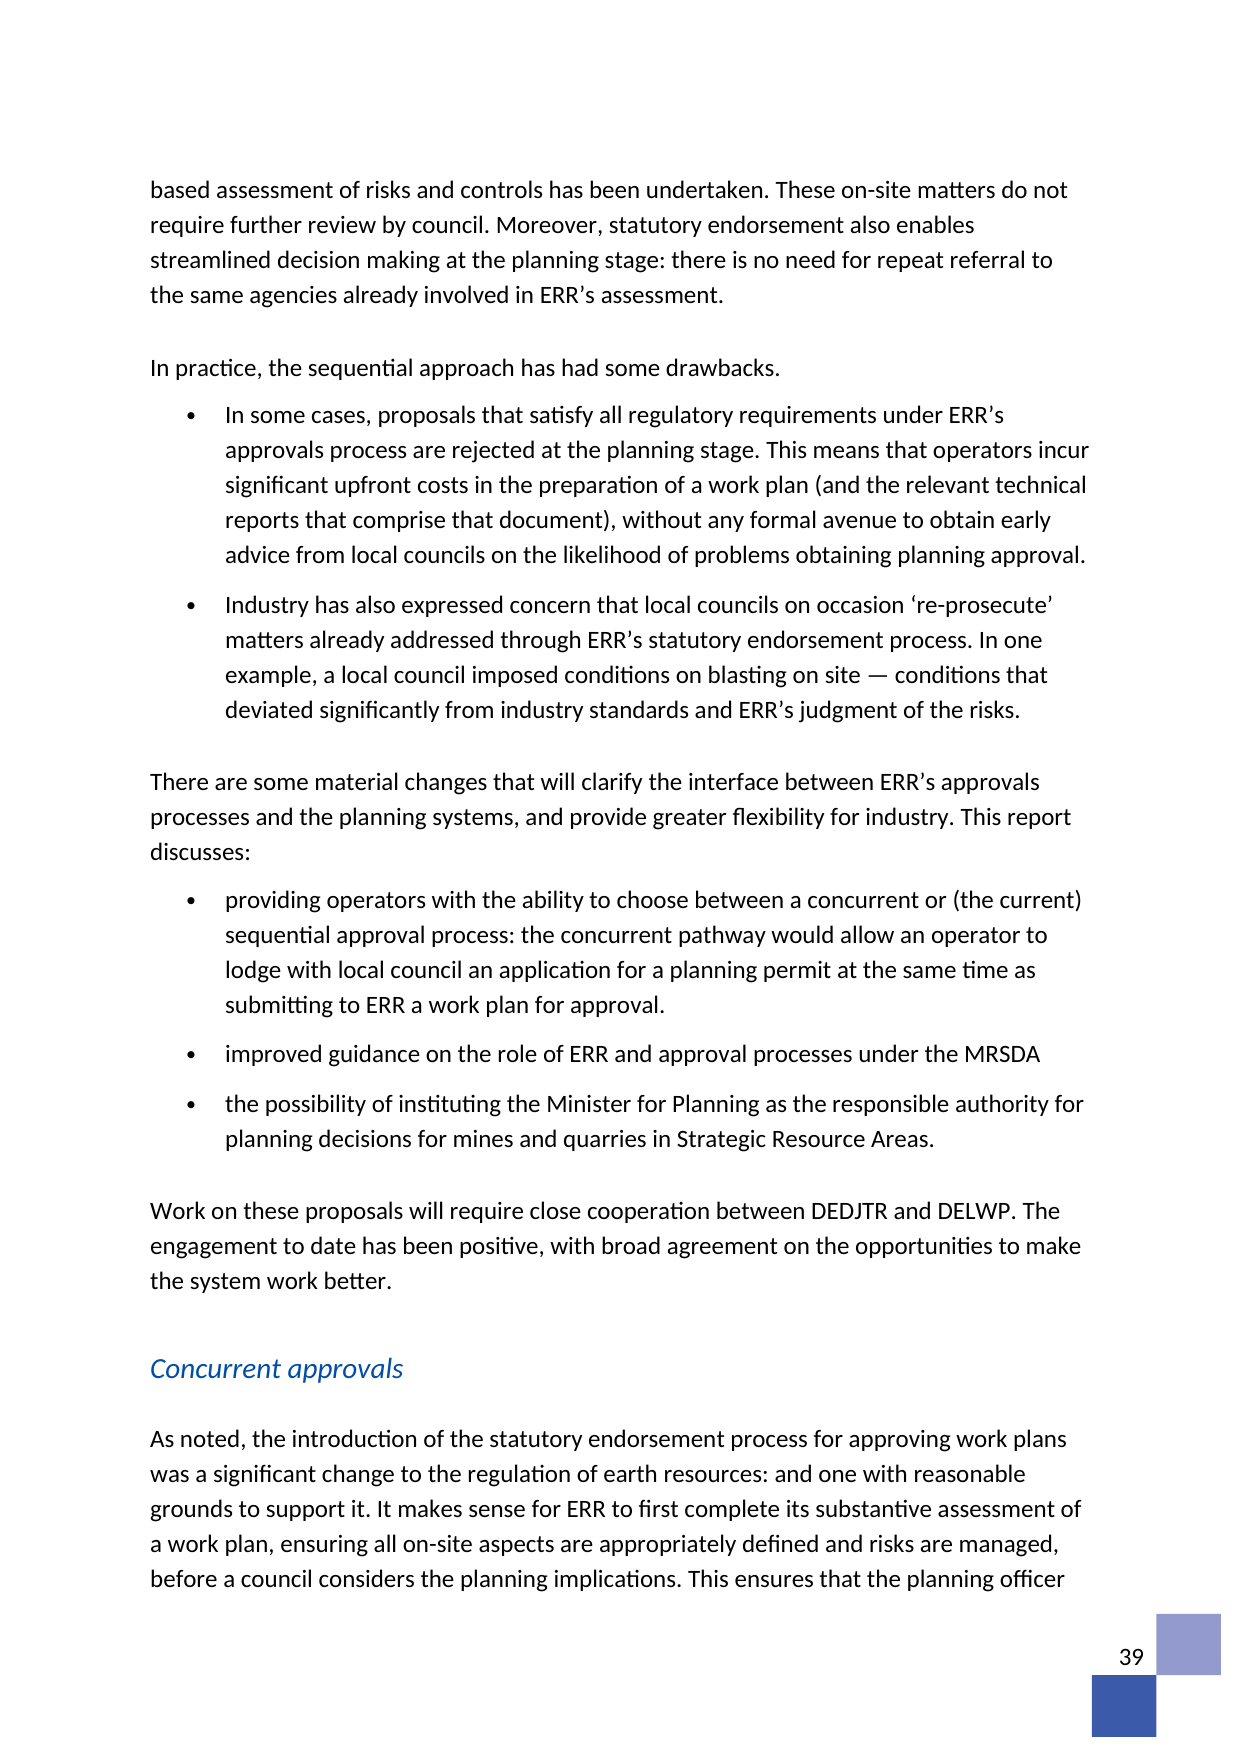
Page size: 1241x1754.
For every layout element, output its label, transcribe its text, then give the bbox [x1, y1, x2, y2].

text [150, 174, 1090, 310]
subtitle Concurrent approvals [150, 1351, 1090, 1386]
list Industry has also expressed concern that local councils on occasion ‘re-prosecute’ matters already addressed through ERR’s statutory endorsement process. In one example, a local council imposed conditions on blasting on site — conditions that deviated significantly from industry standards and ERR’s judgment of the risks. [187, 589, 1090, 724]
list improved guidance on the role of ERR and approval processes under the MRSDA [187, 1038, 1090, 1069]
text Work on these proposals will require close cooperation between DEDJTR and DELWP. The engagement to date has been positive, with broad agreement on the opportunities to make the system work better. [150, 1196, 1090, 1296]
list providing operators with the ability to choose between a concurrent or (the current) sequential approval process: the concurrent pathway would allow an operator to lodge with local council an application for a planning permit at the same time as submitting to ERR a work plan for approval. [187, 884, 1090, 1019]
text There are some material changes that will clarify the interface between ERR’s approvals processes and the planning systems, and provide greater flexibility for industry. This report discusses: [150, 766, 1090, 867]
text In practice, the sequential approach has had some drawbacks. [150, 352, 1090, 382]
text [150, 1424, 1090, 1594]
list the possibility of instituting the Minister for Planning as the responsible authority for planning decisions for mines and quarries in Strategic Resource Areas. [187, 1088, 1090, 1153]
list In some cases, proposals that satisfy all regulatory requirements under ERR’s approvals process are rejected at the planning stage. This means that operators incur significant upfront costs in the preparation of a work plan (and the relevant technical reports that comprise that document), without any formal avenue to obtain early advice from local councils on the likelihood of problems obtaining planning approval. [187, 399, 1090, 570]
